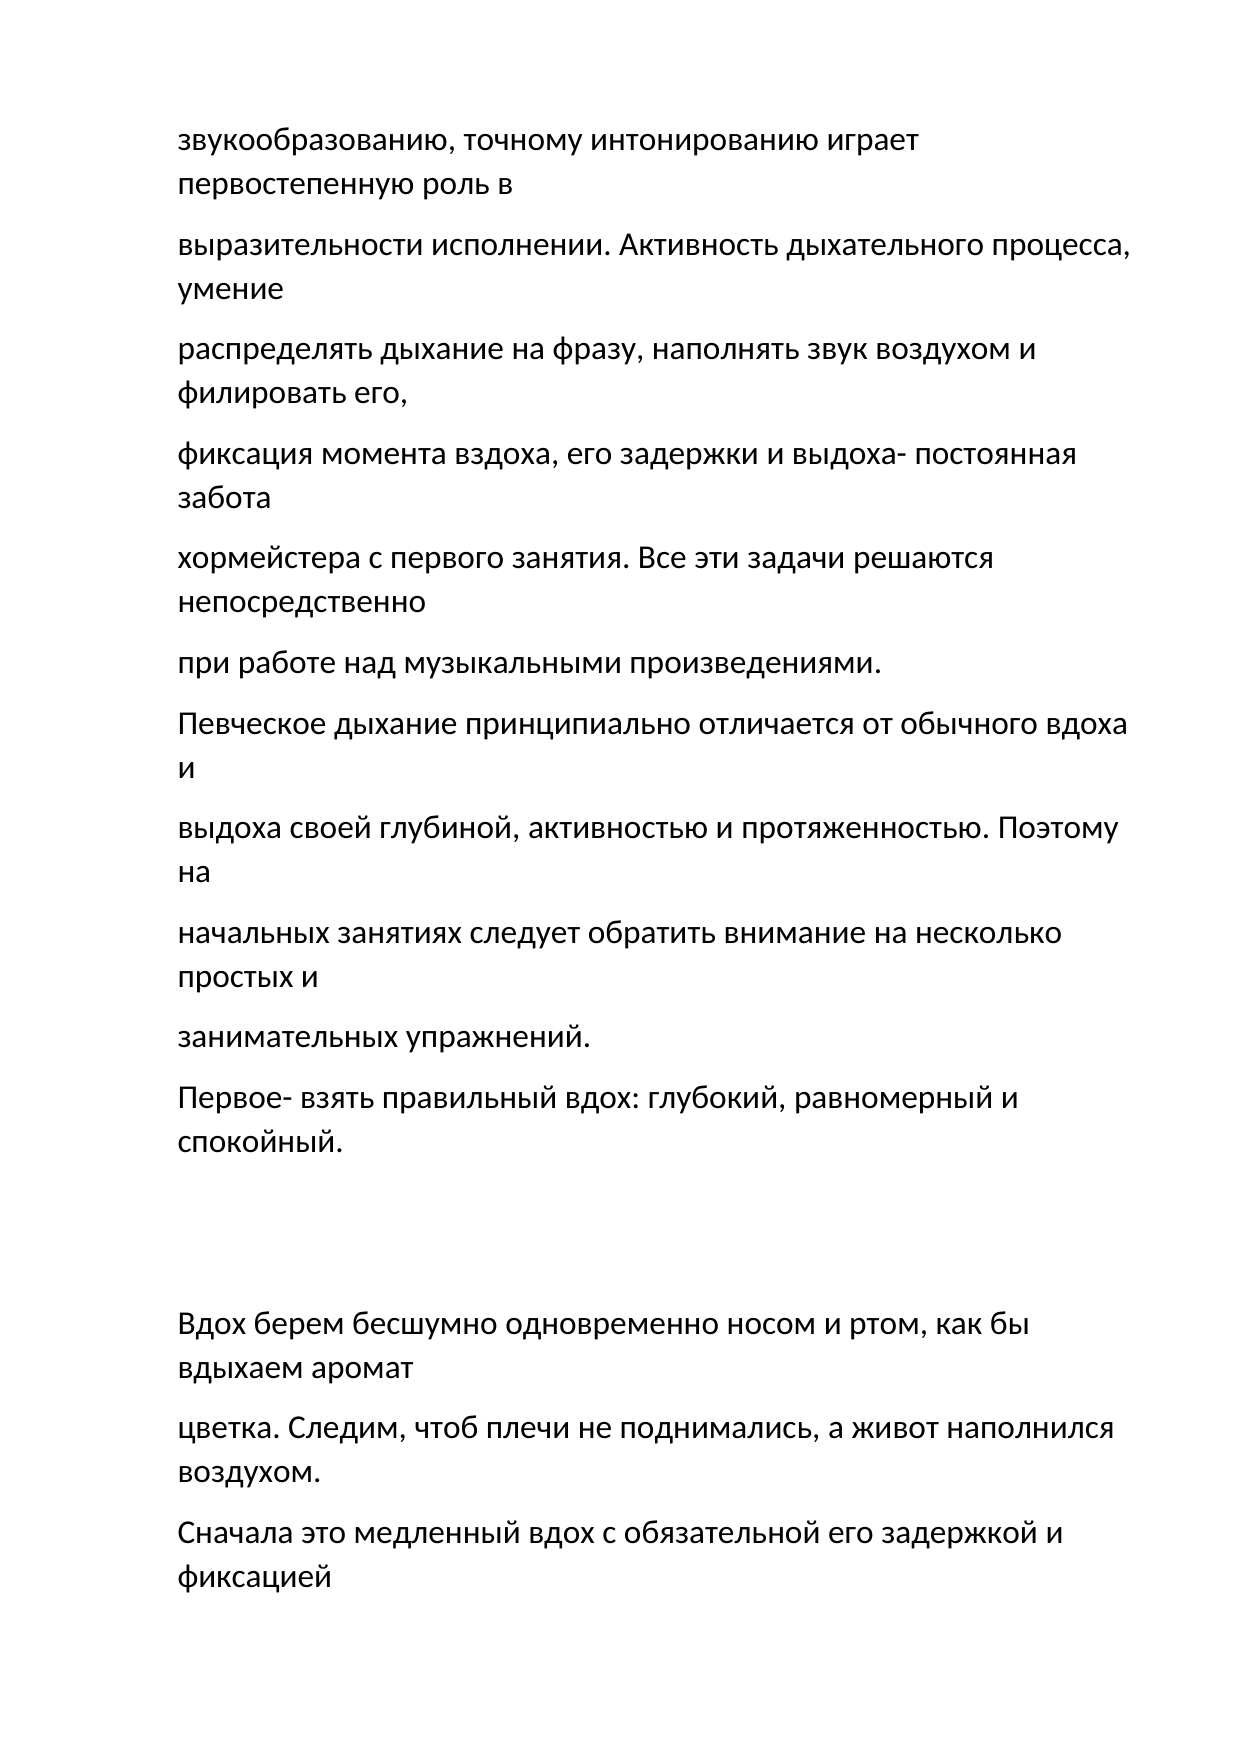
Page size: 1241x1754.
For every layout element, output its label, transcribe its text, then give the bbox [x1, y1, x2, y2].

text при работе над музыкальными произведениями. [177, 641, 1152, 682]
text Сначала это медленный вдох с обязательной его задержкой и фиксацией [177, 1511, 1152, 1596]
text цветка. Следим, чтоб плечи не поднимались, а живот наполнился воздухом. [177, 1406, 1152, 1491]
text выдоха своей глубиной, активностью и протяженностью. Поэтому на [177, 806, 1152, 891]
text Первое- взять правильный вдох: глубокий, равномерный и спокойный. [177, 1076, 1152, 1161]
text Певческое дыхание принципиально отличается от обычного вдоха и [177, 702, 1152, 786]
text хормейстера с первого занятия. Все эти задачи решаются непосредственно [177, 536, 1152, 621]
text Вдох берем бесшумно одновременно носом и ртом, как бы вдыхаем аромат [177, 1302, 1152, 1387]
text распределять дыхание на фразу, наполнять звук воздухом и филировать его, [177, 327, 1152, 412]
text начальных занятиях следует обратить внимание на несколько простых и [177, 911, 1152, 996]
text выразительности исполнении. Активность дыхательного процесса, умение [177, 223, 1152, 307]
text фиксация момента вздоха, его задержки и выдоха- постоянная забота [177, 432, 1152, 517]
text занимательных упражнений. [177, 1015, 1152, 1056]
text звукообразованию, точному интонированию играет первостепенную роль в [177, 118, 1152, 203]
